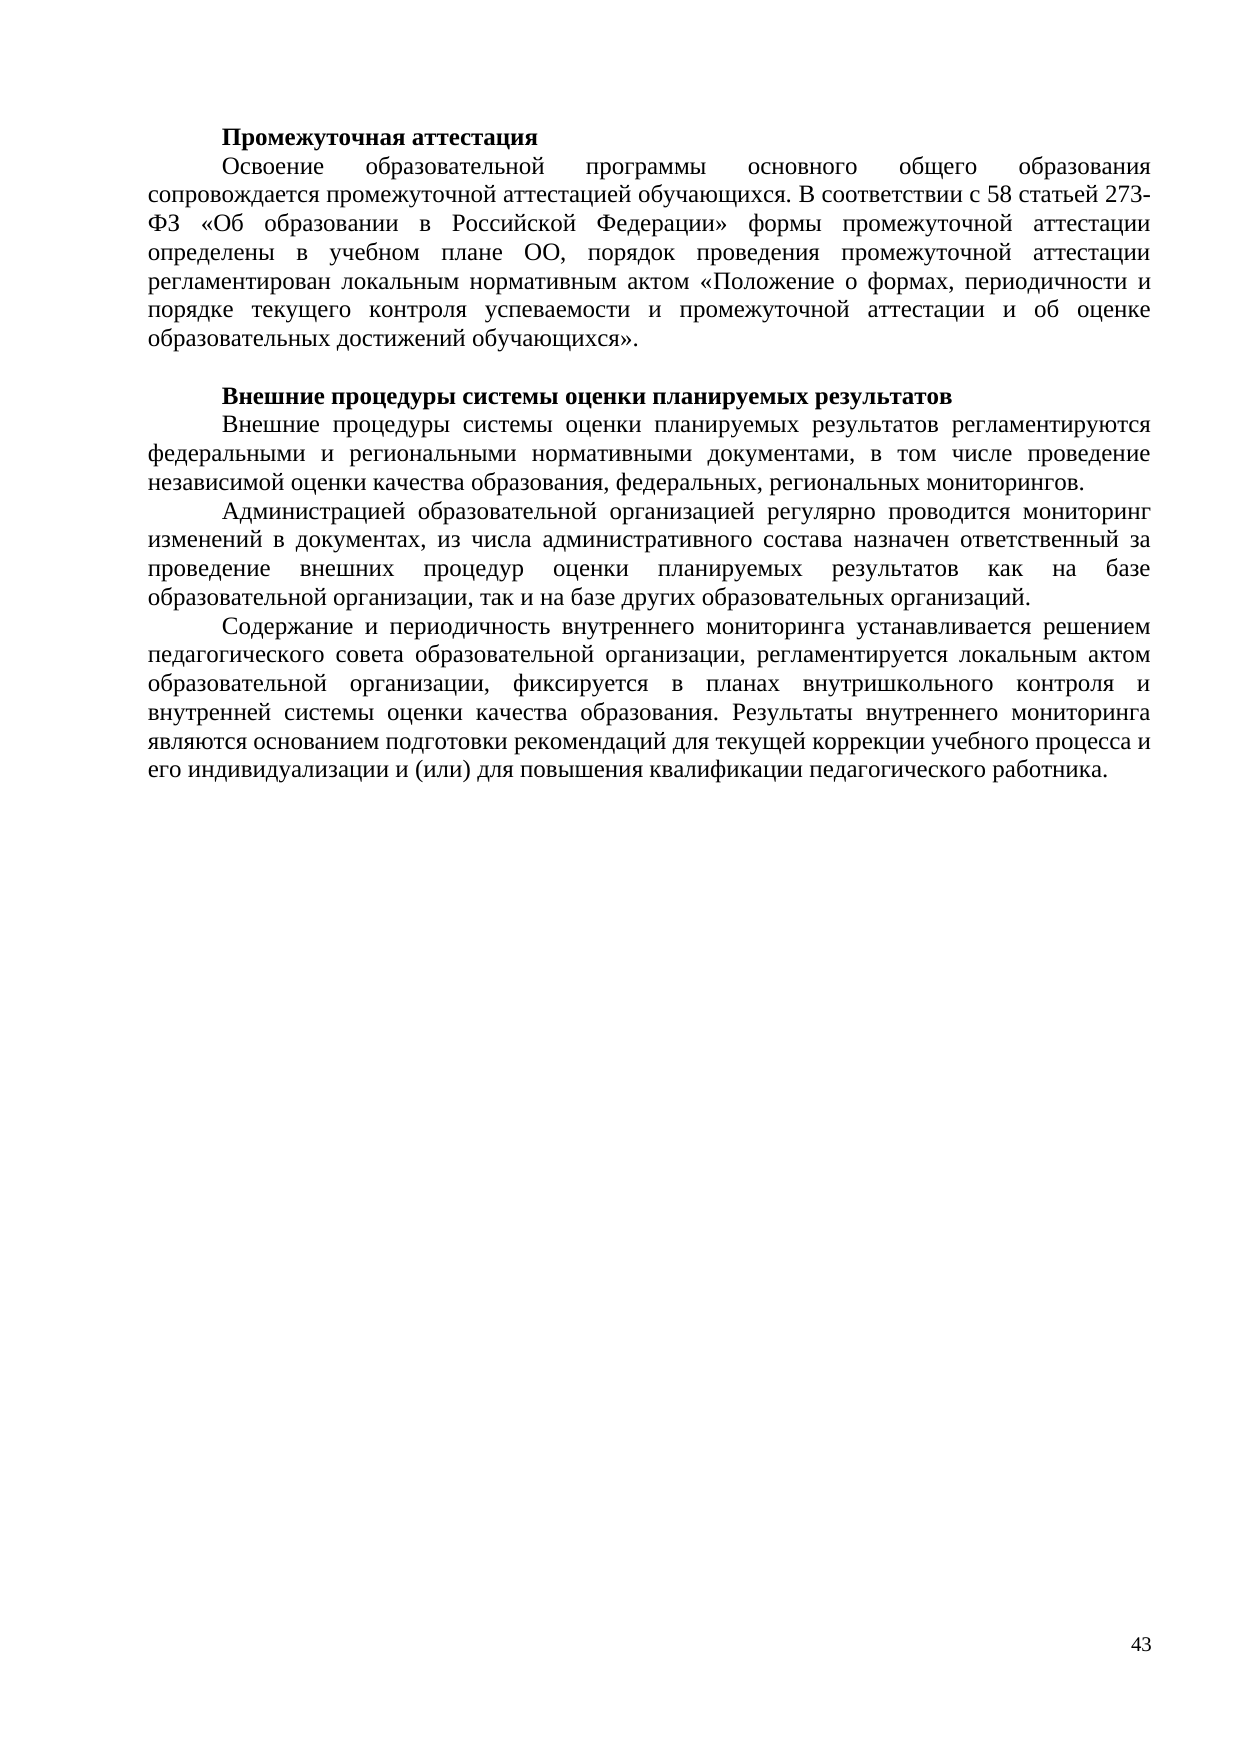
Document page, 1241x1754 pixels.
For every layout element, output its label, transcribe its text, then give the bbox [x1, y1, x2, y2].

text Содержание и периодичность внутреннего мониторинга устанавливается решением педагогического совета образовательной организации, регламентируется локальным актом образовательной организации, фиксируется в планах внутришкольного контроля и внутренней системы оценки качества образования. Результаты внутреннего мониторинга являются основанием подготовки рекомендаций для текущей коррекции учебного процесса и его индивидуализации и (или) для повышения квалификации педагогического работника. [148, 611, 1152, 783]
text Внешние процедуры системы оценки планируемых результатов регламентируются федеральными и региональными нормативными документами, в том числе проведение независимой оценки качества образования, федеральных, региональных мониторингов. [148, 409, 1152, 496]
text Освоение образовательной программы основного общего образования сопровождается промежуточной аттестацией обучающихся. В соответствии с 58 статьей 273-ФЗ «Об образовании в Российской Федерации» формы промежуточной аттестации определены в учебном плане ОО, порядок проведения промежуточной аттестации регламентирован локальным нормативным актом «Положение о формах, периодичности и порядке текущего контроля успеваемости и промежуточной аттестации и об оценке образовательных достижений обучающихся». [148, 151, 1152, 352]
text Администрацией образовательной организацией регулярно проводится мониторинг изменений в документах, из числа административного состава назначен ответственный за проведение внешних процедур оценки планируемых результатов как на базе образовательной организации, так и на базе других образовательных организаций. [148, 496, 1152, 611]
text Промежуточная аттестация [148, 122, 1152, 151]
text Внешние процедуры системы оценки планируемых результатов [148, 381, 1152, 409]
